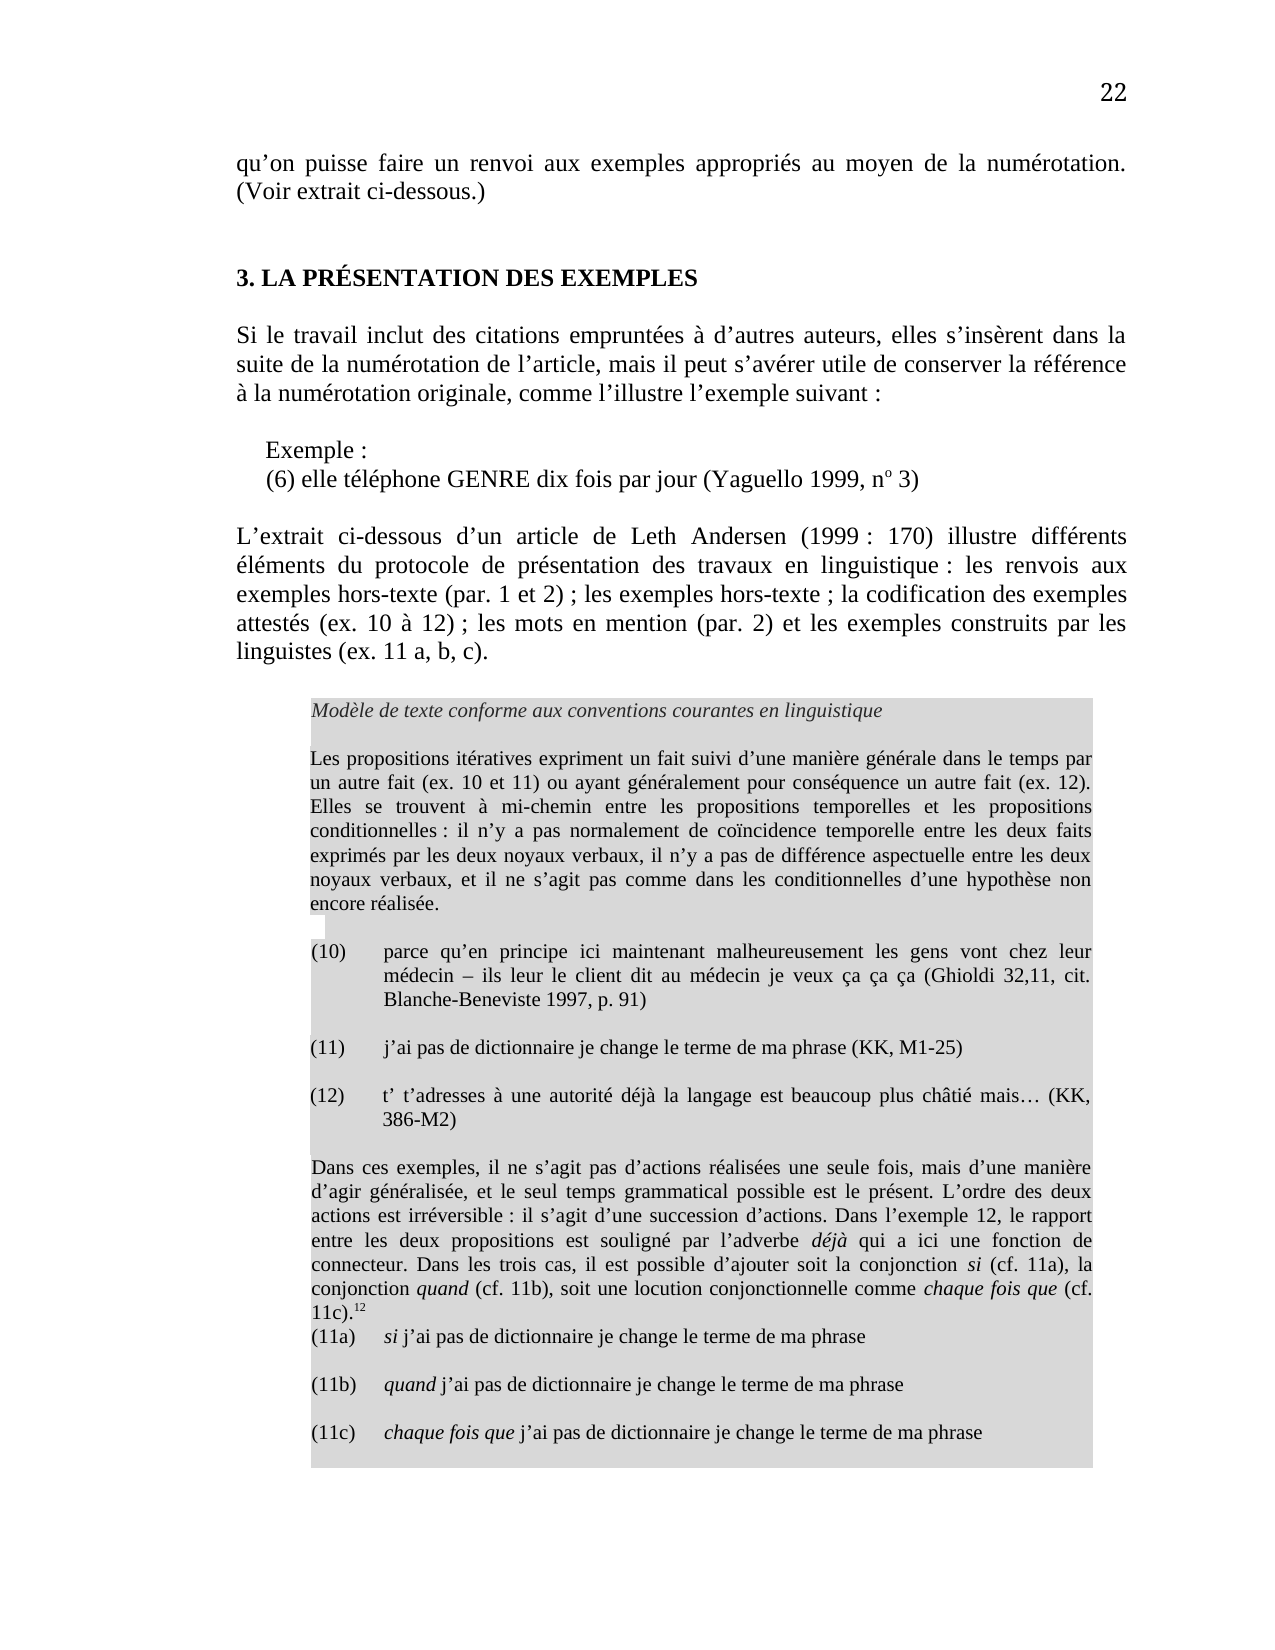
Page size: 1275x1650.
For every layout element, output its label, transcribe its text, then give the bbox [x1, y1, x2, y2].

text 3. LA PRÉSENTATION DES EXEMPLES [236, 263, 1127, 291]
subtitle Modèle de texte conforme aux conventions courantes en linguistique [311, 698, 1093, 722]
text (11a) si j’ai pas de dictionnaire je change le terme de ma phrase [311, 1324, 1093, 1348]
text (10) parce qu’en principe ici maintenant malheureusement les gens vont chez leur médecin – ils leur le client dit au médecin je veux ça ça ça (Ghioldi 32,11, cit. Blanche-Beneviste 1997, p. 91) [311, 939, 1093, 1011]
text Les propositions itératives expriment un fait suivi d’une manière générale dans le temps par un autre fait (ex. 10 et 11) ou ayant généralement pour conséquence un autre fait (ex. 12). Elles se trouvent à mi-chemin entre les propositions temporelles et les propositions conditionnelles : il n’y a pas normalement de coïncidence temporelle entre les deux faits exprimés par les deux noyaux verbaux, il n’y a pas de différence aspectuelle entre les deux noyaux verbaux, et il ne s’agit pas comme dans les conditionnelles d’une hypothèse non encore réalisée. [310, 746, 1093, 915]
list t’ t’adresses à une autorité déjà la langage est beaucoup plus châtié mais… (KK, 386-M2) [310, 1083, 1093, 1131]
text (11b) quand j’ai pas de dictionnaire je change le terme de ma phrase [311, 1372, 1093, 1396]
text Exemple : [265, 435, 1127, 464]
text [236, 148, 1127, 205]
text Si le travail inclut des citations empruntées à d’autres auteurs, elles s’insèrent dans la suite de la numérotation de l’article, mais il peut s’avérer utile de conserver la référence à la numérotation originale, comme l’illustre l’exemple suivant : [236, 320, 1127, 406]
text Dans ces exemples, il ne s’agit pas d’actions réalisées une seule fois, mais d’une manière d’agir généralisée, et le seul temps grammatical possible est le présent. L’ordre des deux actions est irréversible : il s’agit d’une succession d’actions. Dans l’exemple 12, le rapport entre les deux propositions est souligné par l’adverbe déjà qui a ici une fonction de connecteur. Dans les trois cas, il est possible d’ajouter soit la conjonction si (cf. 11a), la conjonction quand (cf. 11b), soit une locution conjonctionnelle comme chaque fois que (cf. 11c).12 [311, 1155, 1093, 1324]
text L’extrait ci-dessous d’un article de Leth Andersen (1999 : 170) illustre différents éléments du protocole de présentation des travaux en linguistique : les renvois aux exemples hors-texte (par. 1 et 2) ; les exemples hors-texte ; la codification des exemples attestés (ex. 10 à 12) ; les mots en mention (par. 2) et les exemples construits par les linguistes (ex. 11 a, b, c). [236, 521, 1127, 665]
text (11) j’ai pas de dictionnaire je change le terme de ma phrase (KK, M1-25) [310, 1035, 1093, 1059]
text (6) elle téléphone GENRE dix fois par jour (Yaguello 1999, no 3) [266, 464, 1127, 493]
text (11c) chaque fois que j’ai pas de dictionnaire je change le terme de ma phrase [311, 1420, 1093, 1444]
